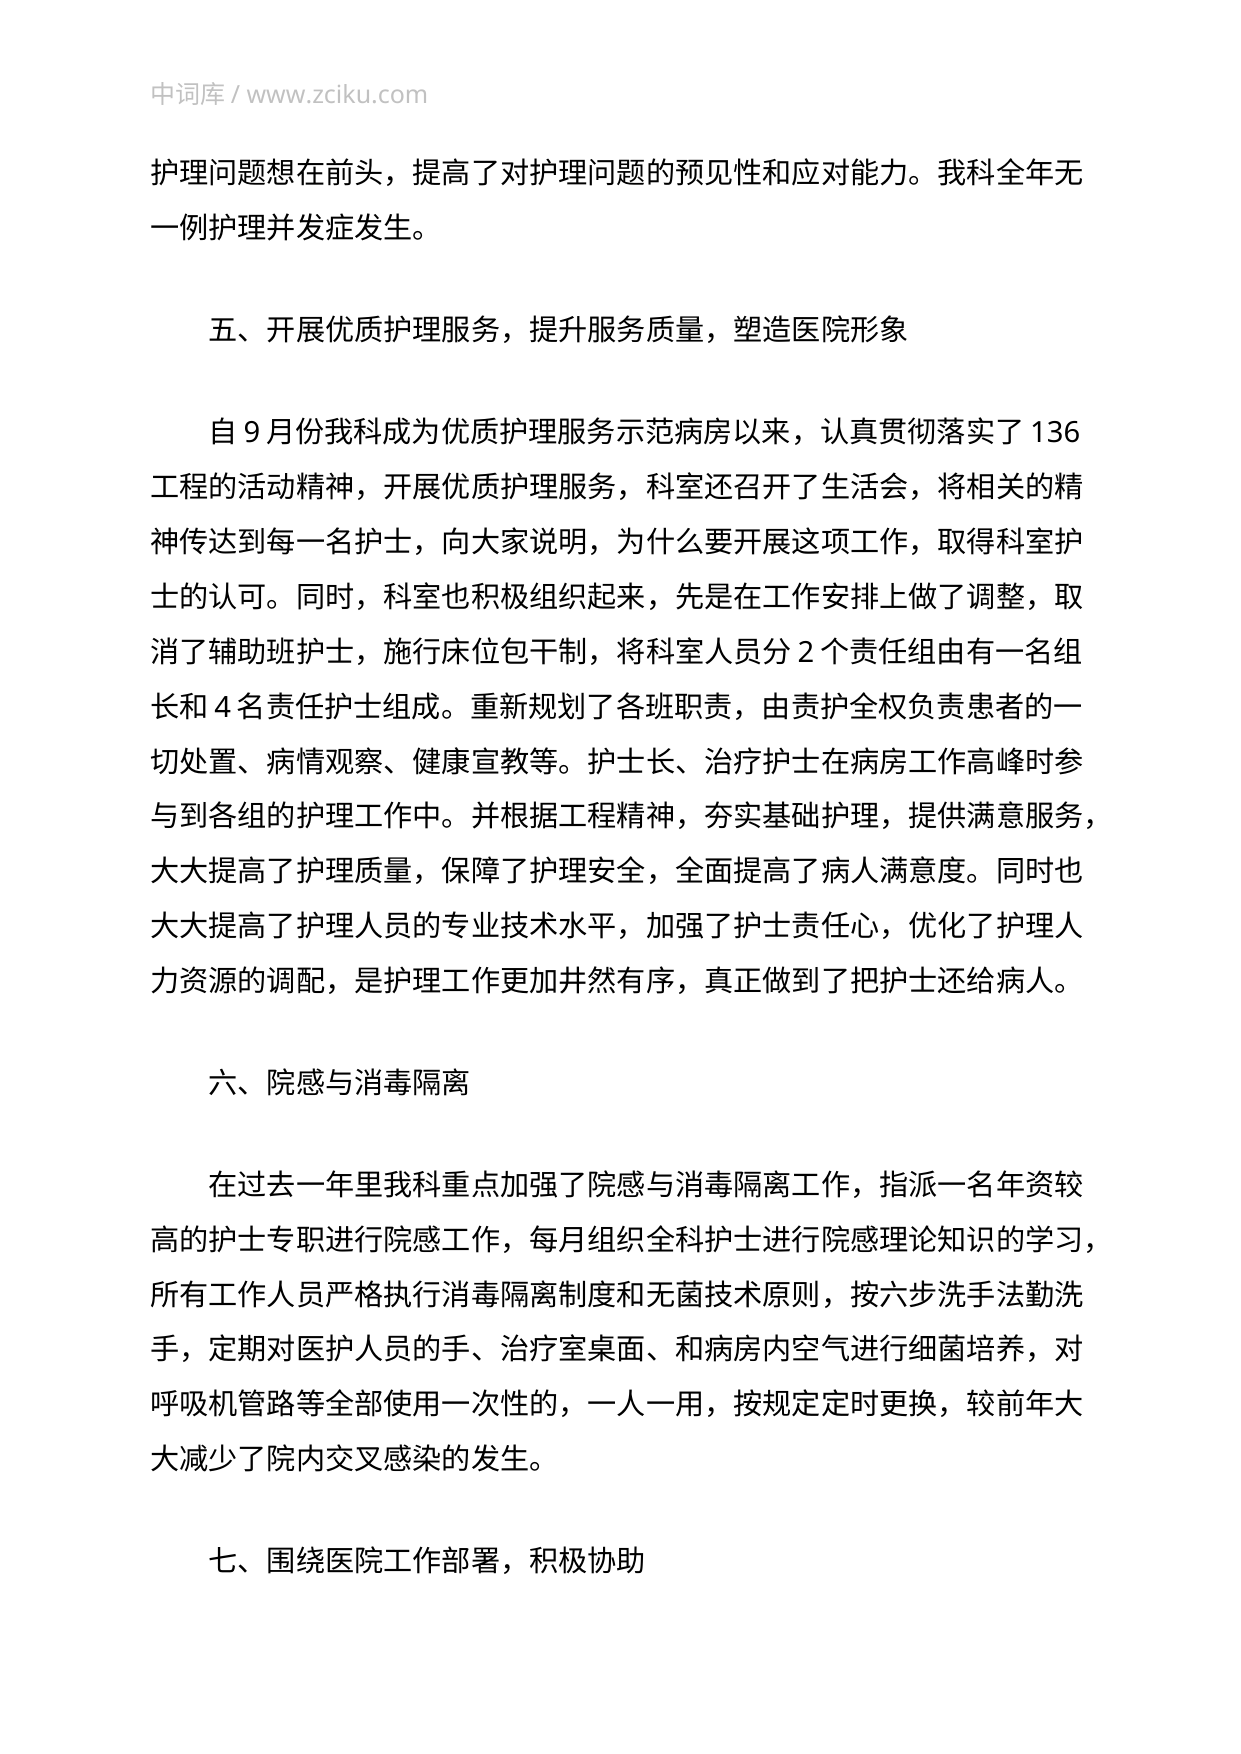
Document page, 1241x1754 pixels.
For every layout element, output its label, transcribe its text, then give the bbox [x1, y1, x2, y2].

text 七、围绕医院工作部署，积极协助 [150, 1537, 1090, 1580]
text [150, 150, 1090, 247]
text 在过去一年里我科重点加强了院感与消毒隔离工作，指派一名年资较高的护士专职进行院感工作，每月组织全科护士进行院感理论知识的学习，所有工作人员严格执行消毒隔离制度和无菌技术原则，按六步洗手法勤洗手，定期对医护人员的手、治疗室桌面、和病房内空气进行细菌培养，对呼吸机管路等全部使用一次性的，一人一用，按规定定时更换，较前年大大减少了院内交叉感染的发生。 [150, 1161, 1090, 1478]
text 自9月份我科成为优质护理服务示范病房以来，认真贯彻落实了136工程的活动精神，开展优质护理服务，科室还召开了生活会，将相关的精神传达到每一名护士，向大家说明，为什么要开展这项工作，取得科室护士的认可。同时，科室也积极组织起来，先是在工作安排上做了调整，取消了辅助班护士，施行床位包干制，将科室人员分2个责任组由有一名组长和4名责任护士组成。重新规划了各班职责，由责护全权负责患者的一切处置、病情观察、健康宣教等。护士长、治疗护士在病房工作高峰时参与到各组的护理工作中。并根据工程精神，夯实基础护理，提供满意服务，大大提高了护理质量，保障了护理安全，全面提高了病人满意度。同时也大大提高了护理人员的专业技术水平，加强了护士责任心，优化了护理人力资源的调配，是护理工作更加井然有序，真正做到了把护士还给病人。 [150, 408, 1090, 1000]
text 五、开展优质护理服务，提升服务质量，塑造医院形象 [150, 307, 1090, 349]
text 六、院感与消毒隔离 [150, 1059, 1090, 1102]
